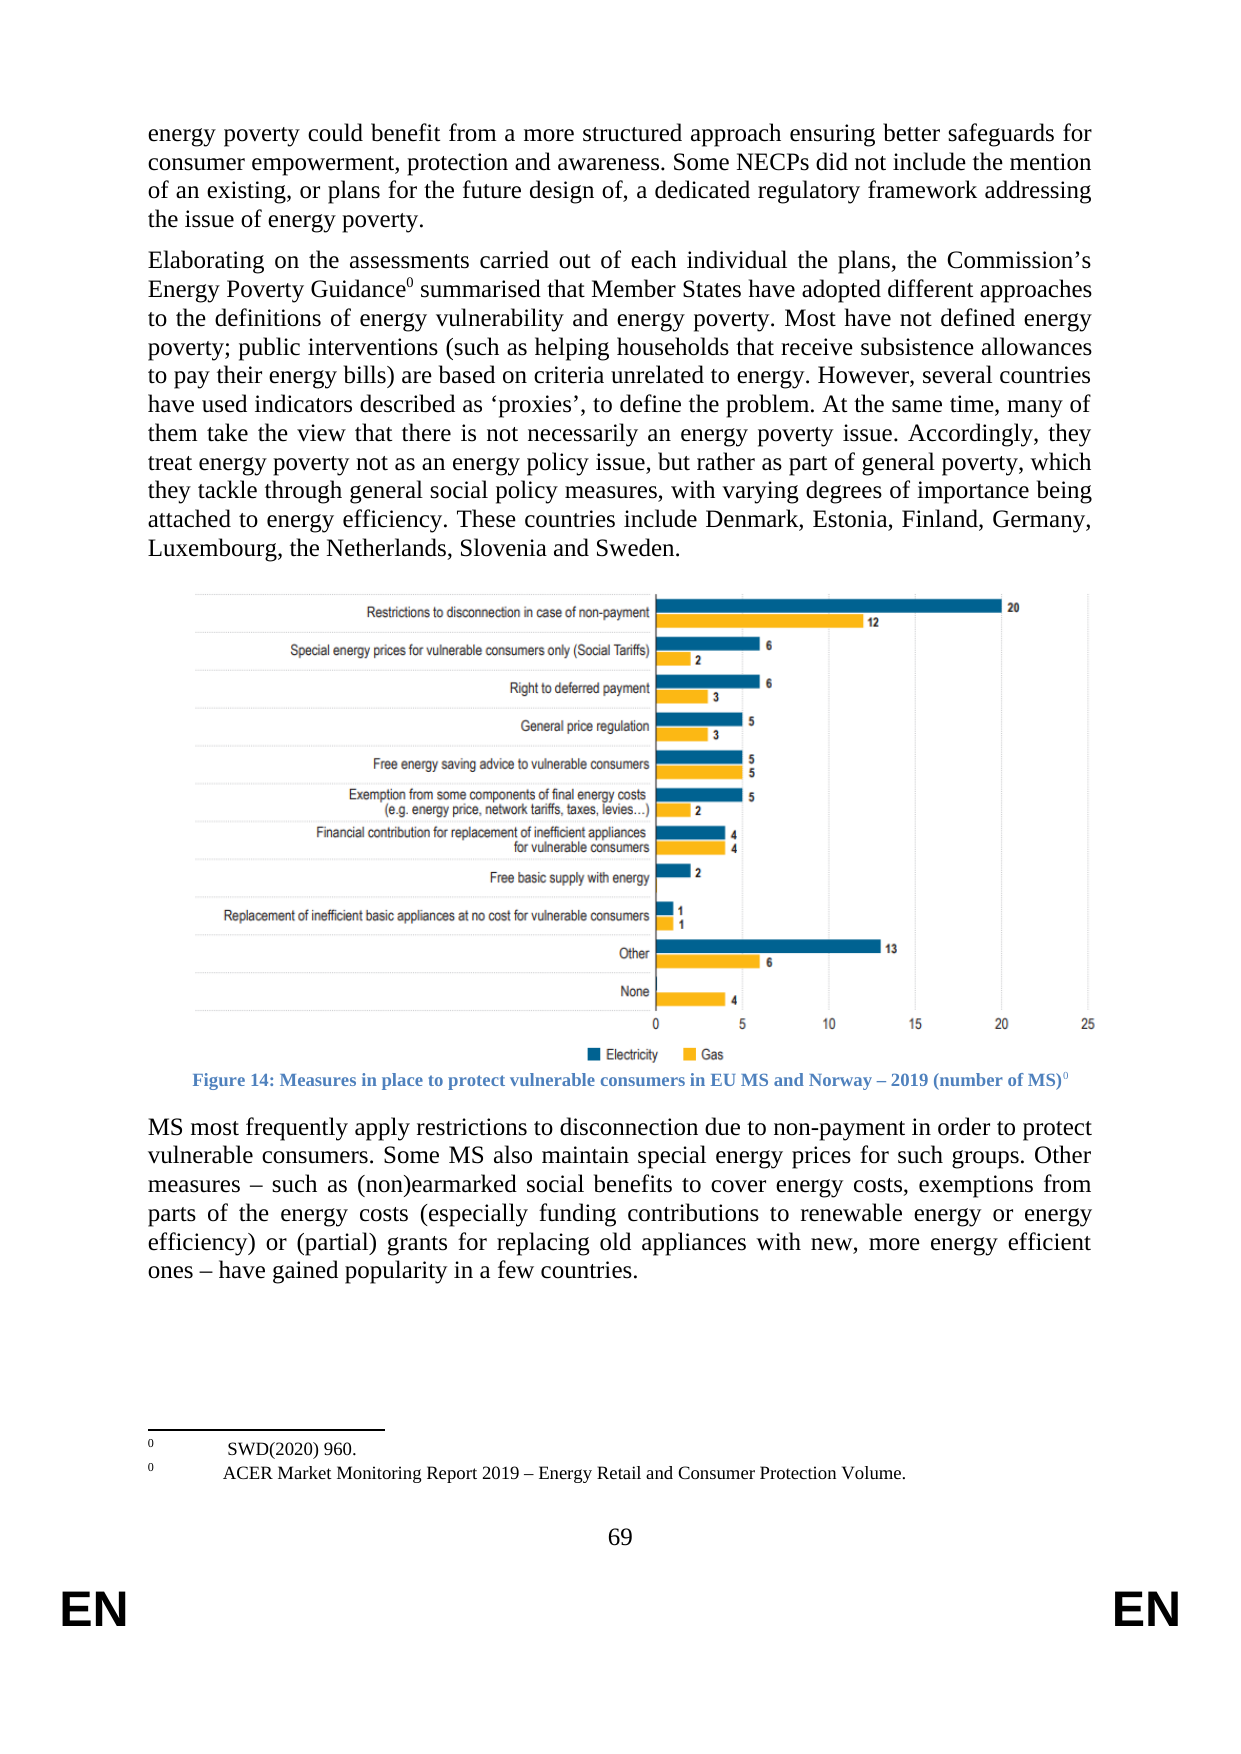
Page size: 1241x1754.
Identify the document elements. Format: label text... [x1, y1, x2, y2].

picture [147, 574, 1164, 1070]
text Figure 14: Measures in place to protect vulnerable consumers in EU MS and Norway – 2019 (number of MS) [192, 1070, 1093, 1091]
text Elaborating on the assessments carried out of each individual the plans, the Commission’s Energy Poverty Guidance summarised that Member States have adopted different approaches to the definitions of energy vulnerability and energy poverty. Most have not defined energy poverty; public interventions (such as helping households that receive subsistence allowances to pay their energy bills) are based on criteria unrelated to energy. However, several countries have used indicators described as ‘proxies’, to define the problem. At the same time, many of them take the view that there is not necessarily an energy poverty issue. Accordingly, they treat energy poverty not as an energy policy issue, but rather as part of general poverty, which they tackle through general social policy measures, with varying degrees of importance being attached to energy efficiency. These countries include Denmark, Estonia, Finland, Germany, Luxembourg, the Netherlands, Slovenia and Sweden. [148, 246, 1093, 562]
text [148, 118, 1093, 233]
text MS most frequently apply restrictions to disconnection due to non-payment in order to protect vulnerable consumers. Some MS also maintain special energy prices for such groups. Other measures – such as (non)earmarked social benefits to cover energy costs, exemptions from parts of the energy costs (especially funding contributions to renewable energy or energy efficiency) or (partial) grants for replacing old appliances with new, more energy efficient ones – have gained popularity in a few countries. [148, 1112, 1093, 1284]
